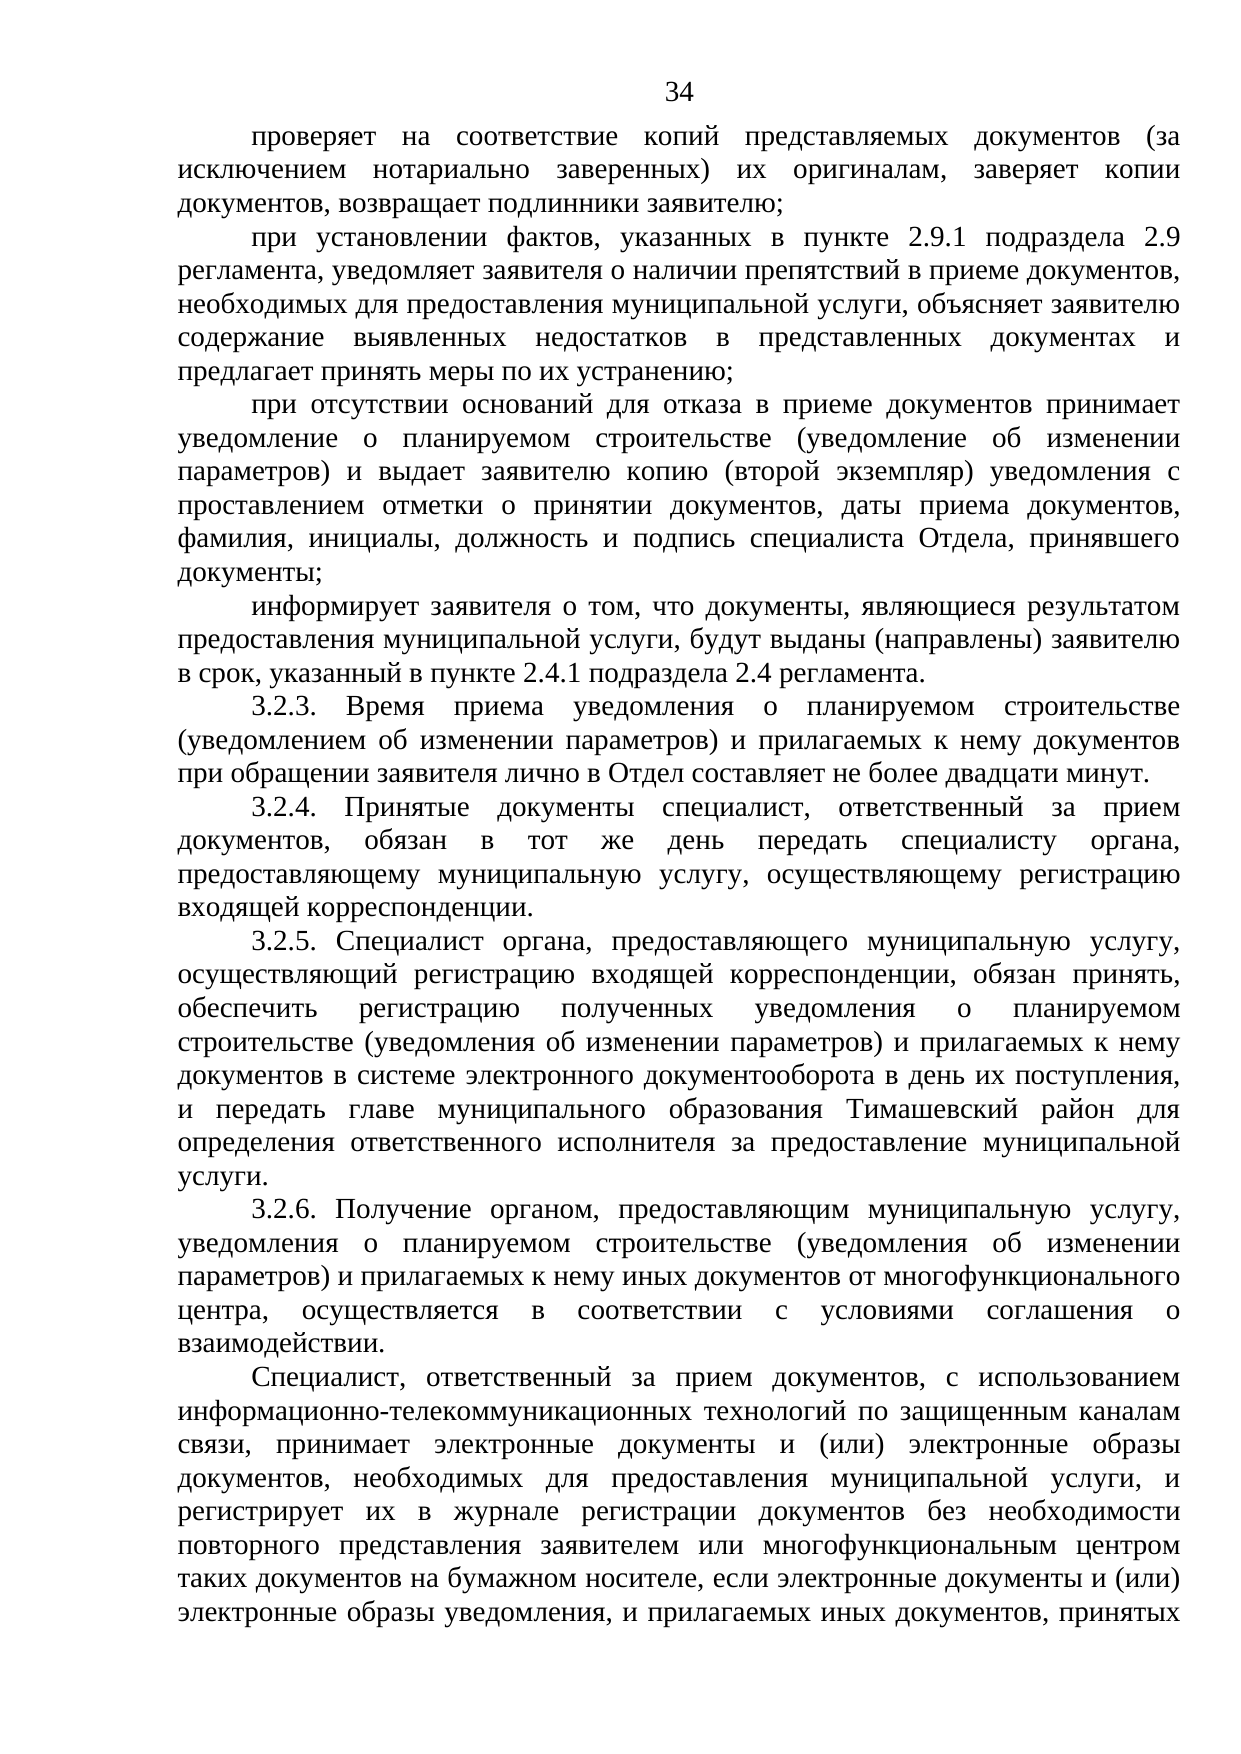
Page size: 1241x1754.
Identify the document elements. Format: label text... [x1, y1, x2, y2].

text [177, 1359, 1181, 1627]
text 3.2.5. Специалист органа, предоставляющего муниципальную услугу, осуществляющий регистрацию входящей корреспонденции, обязан принять, обеспечить регистрацию полученных уведомления о планируемом строительстве (уведомления об изменении параметров) и прилагаемых к нему документов в системе электронного документооборота в день их поступления, и передать главе муниципального образования Тимашевский район для определения ответственного исполнителя за предоставление муниципальной услуги. [177, 923, 1181, 1191]
text проверяет на соответствие копий представляемых документов (за исключением нотариально заверенных) их оригиналам, заверяет копии документов, возвращает подлинники заявителю; [177, 118, 1181, 219]
text 3.2.3. Время приема уведомления о планируемом строительстве (уведомлением об изменении параметров) и прилагаемых к нему документов при обращении заявителя лично в Отдел составляет не более двадцати минут. [177, 688, 1181, 789]
text 3.2.4. Принятые документы специалист, ответственный за прием документов, обязан в тот же день передать специалисту органа, предоставляющему муниципальную услугу, осуществляющему регистрацию входящей корреспонденции. [177, 789, 1181, 923]
text 3.2.6. Получение органом, предоставляющим муниципальную услугу, уведомления о планируемом строительстве (уведомления об изменении параметров) и прилагаемых к нему иных документов от многофункционального центра, осуществляется в соответствии с условиями соглашения о взаимодействии. [177, 1191, 1181, 1359]
text информирует заявителя о том, что документы, являющиеся результатом предоставления муниципальной услуги, будут выданы (направлены) заявителю в срок, указанный в пункте 2.4.1 подраздела 2.4 регламента. [177, 588, 1181, 688]
text при установлении фактов, указанных в пункте 2.9.1 подраздела 2.9 регламента, уведомляет заявителя о наличии препятствий в приеме документов, необходимых для предоставления муниципальной услуги, объясняет заявителю содержание выявленных недостатков в представленных документах и предлагает принять меры по их устранению; [177, 219, 1181, 386]
text при отсутствии оснований для отказа в приеме документов принимает уведомление о планируемом строительстве (уведомление об изменении параметров) и выдает заявителю копию (второй экземпляр) уведомления с проставлением отметки о принятии документов, даты приема документов, фамилия, инициалы, должность и подпись специалиста Отдела, принявшего документы; [177, 386, 1181, 588]
